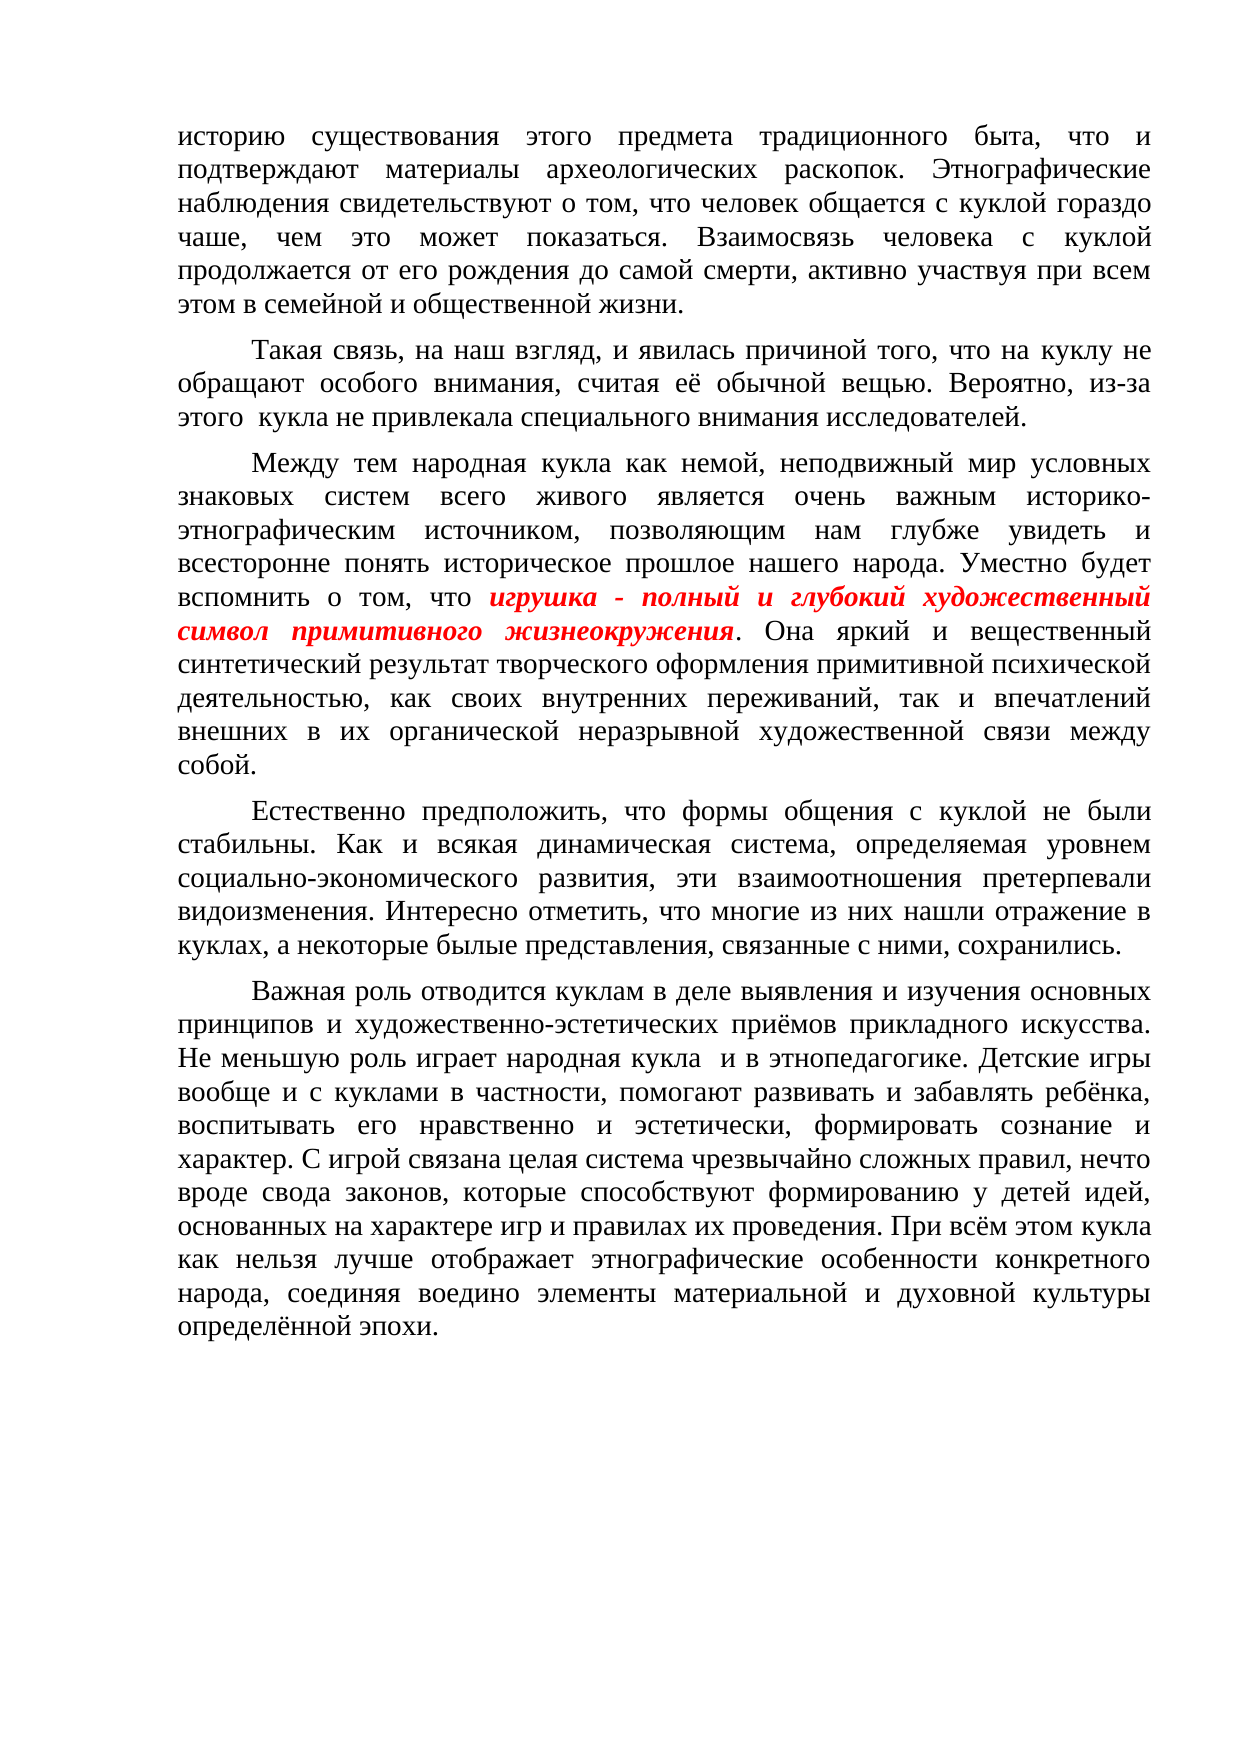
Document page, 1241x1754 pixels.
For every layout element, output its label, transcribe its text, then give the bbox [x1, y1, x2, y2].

text Естественно предположить, что формы общения с куклой не были стабильны. Как и всякая динамическая система, определяемая уровнем социально-экономического развития, эти взаимоотношения претерпевали видоизменения. Интересно отметить, что многие из них нашли отражение в куклах, а некоторые былые представления, связанные с ними, сохранились. [177, 793, 1152, 961]
text Такая связь, на наш взгляд, и явилась причиной того, что на куклу не обращают особого внимания, считая её обычной вещью. Вероятно, из-за этого кукла не привлекала специального внимания исследователей. [177, 332, 1152, 432]
text Важная роль отводится куклам в деле выявления и изучения основных принципов и художественно-эстетических приёмов прикладного искусства. Не меньшую роль играет народная кукла и в этнопедагогике. Детские игры вообще и с куклами в частности, помогают развивать и забавлять ребёнка, воспитывать его нравственно и эстетически, формировать сознание и характер. С игрой связана целая система чрезвычайно сложных правил, нечто вроде свода законов, которые способствуют формированию у детей идей, основанных на характере игр и правилах их проведения. При всём этом кукла как нельзя лучше отображает этнографические особенности конкретного народа, соединяя воедино элементы материальной и духовной культуры определённой эпохи. [177, 973, 1152, 1342]
text Между тем народная кукла как немой, неподвижный мир условных знаковых систем всего живого является очень важным историко-этнографическим источником, позволяющим нам глубже увидеть и всесторонне понять историческое прошлое нашего народа. Уместно будет вспомнить о том, что игрушка - полный и глубокий художественный символ примитивного жизнеокружения. Она яркий и вещественный синтетический результат творческого оформления примитивной психической деятельностью, как своих внутренних переживаний, так и впечатлений внешних в их органической неразрывной художественной связи между собой. [177, 445, 1152, 780]
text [177, 118, 1152, 319]
